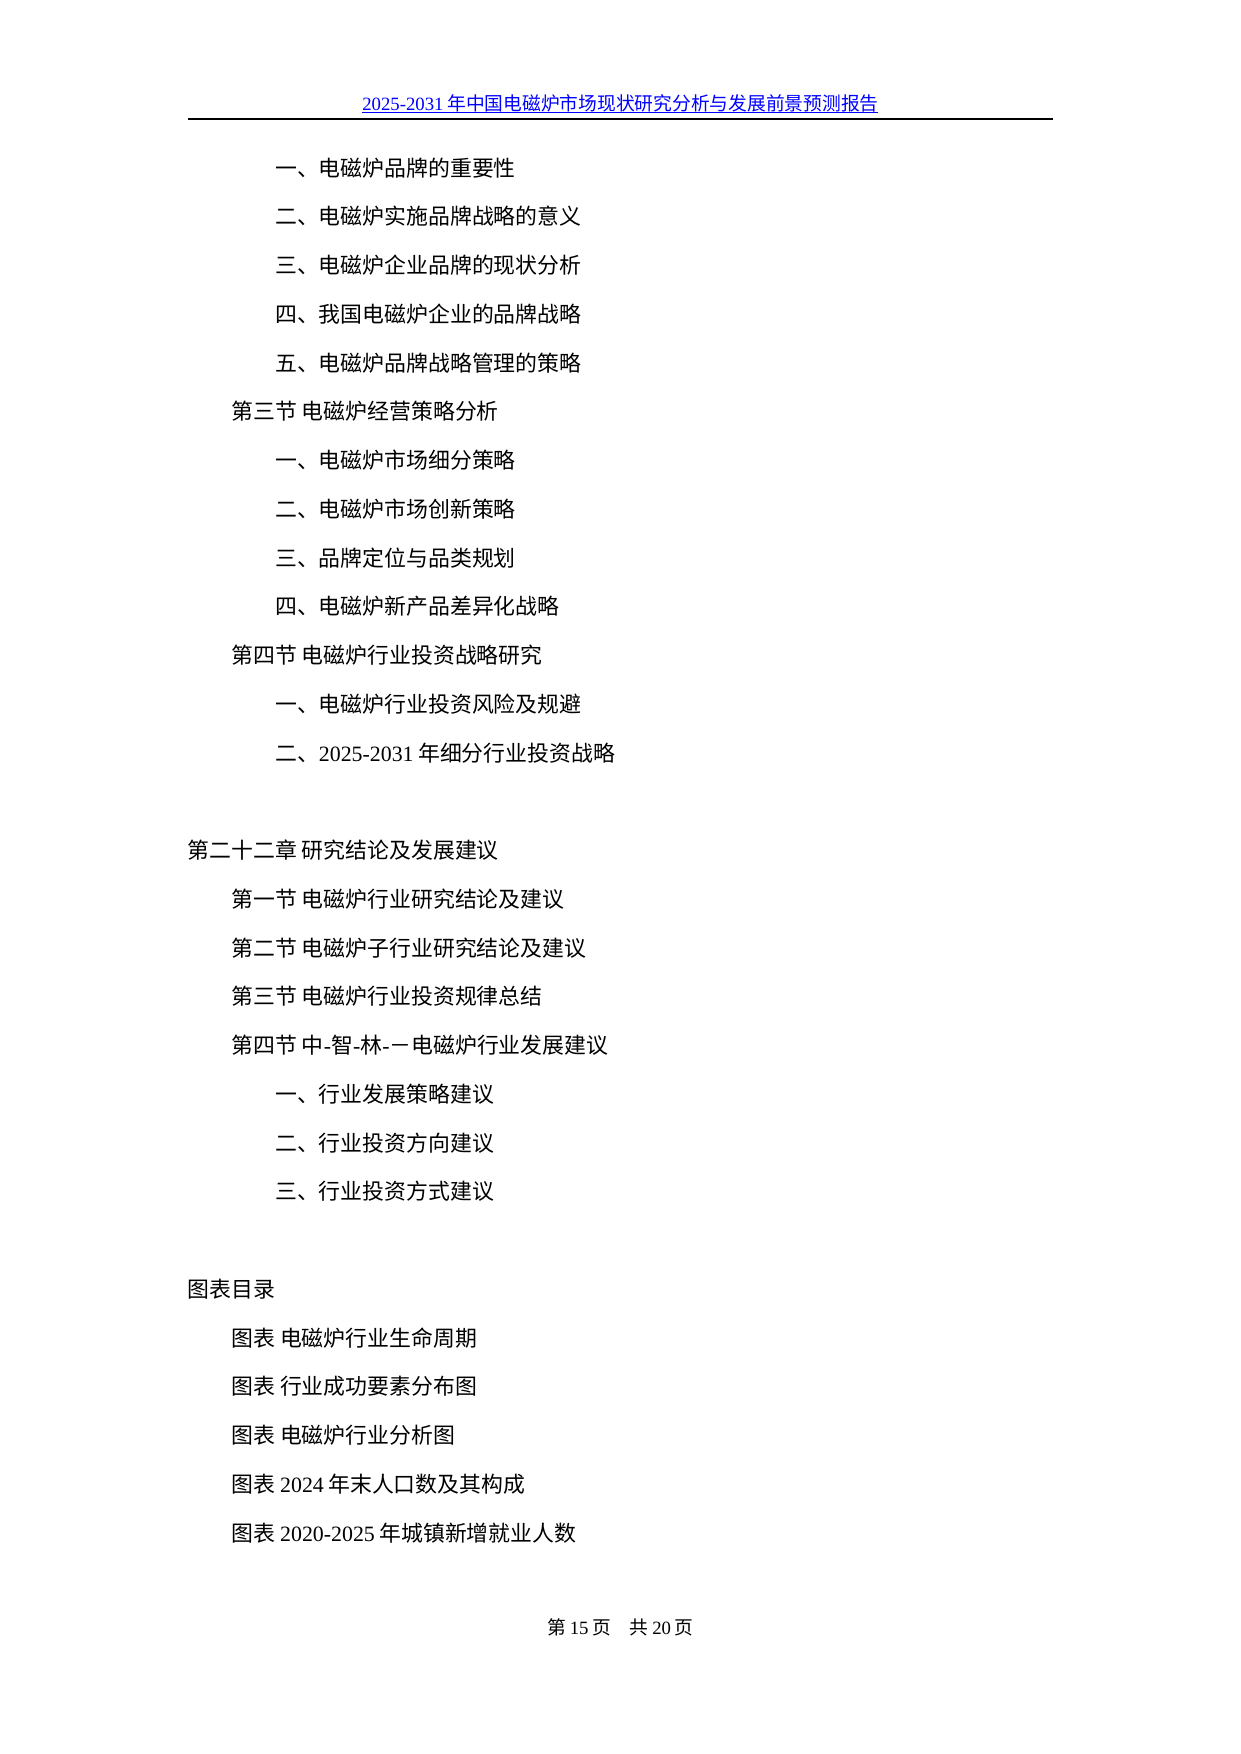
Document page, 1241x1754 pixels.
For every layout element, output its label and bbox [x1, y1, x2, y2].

text [187, 150, 1053, 1548]
